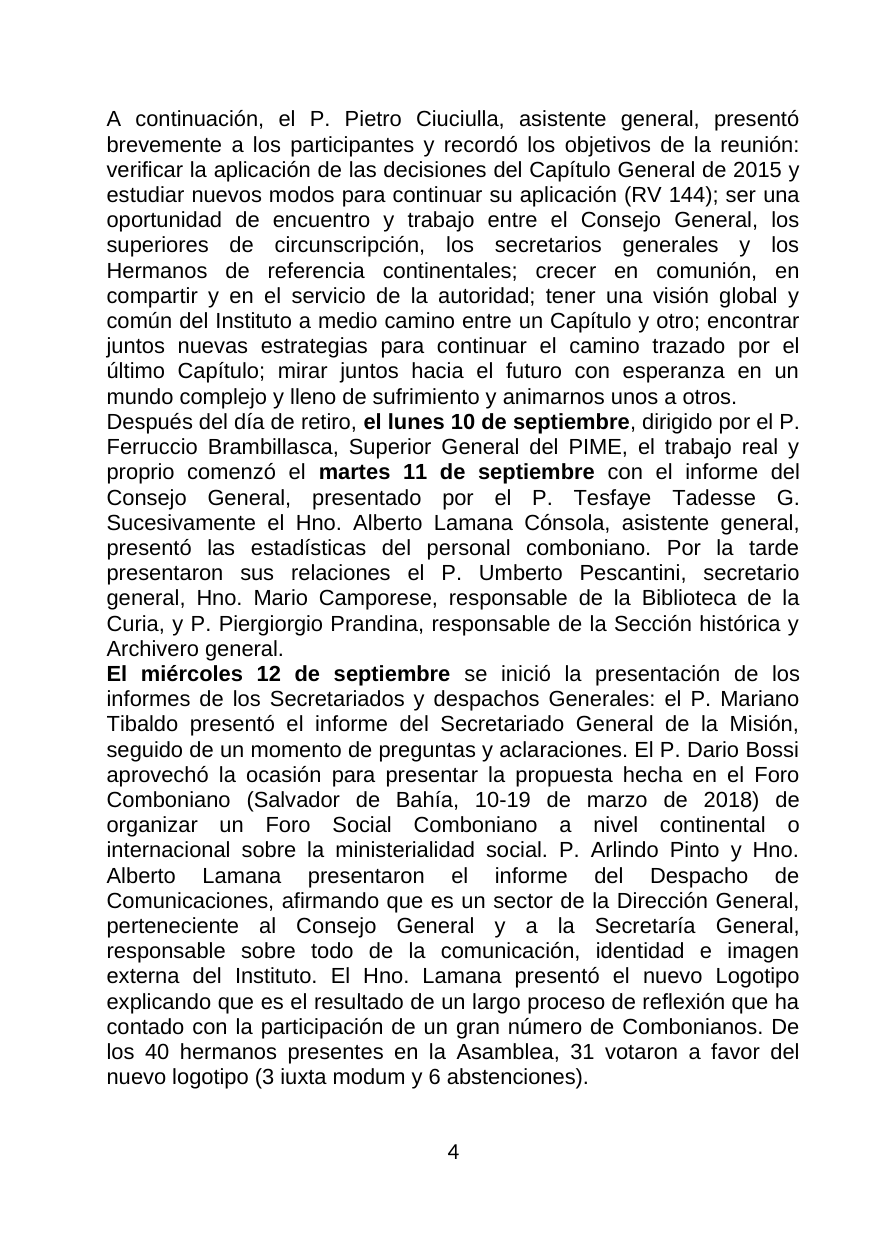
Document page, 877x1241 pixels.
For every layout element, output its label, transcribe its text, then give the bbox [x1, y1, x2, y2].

text El miércoles 12 de septiembre se inició la presentación de los informes de los Secretariados y despachos Generales: el P. Mariano Tibaldo presentó el informe del Secretariado General de la Misión, seguido de un momento de preguntas y aclaraciones. El P. Dario Bossi aprovechó la ocasión para presentar la propuesta hecha en el Foro Comboniano (Salvador de Bahía, 10-19 de marzo de 2018) de organizar un Foro Social Comboniano a nivel continental o internacional sobre la ministerialidad social. P. Arlindo Pinto y Hno. Alberto Lamana presentaron el informe del Despacho de Comunicaciones, afirmando que es un sector de la Dirección General, perteneciente al Consejo General y a la Secretaría General, responsable sobre todo de la comunicación, identidad e imagen externa del Instituto. El Hno. Lamana presentó el nuevo Logotipo explicando que es el resultado de un largo proceso de reflexión que ha contado con la participación de un gran número de Combonianos. De los 40 hermanos presentes en la Asamblea, 31 votaron a favor del nuevo logotipo (3 iuxta modum y 6 abstenciones). [106, 661, 800, 1089]
text A continuación, el P. Pietro Ciuciulla, asistente general, presentó brevemente a los participantes y recordó los objetivos de la reunión: verificar la aplicación de las decisiones del Capítulo General de 2015 y estudiar nuevos modos para continuar su aplicación (RV 144); ser una oportunidad de encuentro y trabajo entre el Consejo General, los superiores de circunscripción, los secretarios generales y los Hermanos de referencia continentales; crecer en comunión, en compartir y en el servicio de la autoridad; tener una visión global y común del Instituto a medio camino entre un Capítulo y otro; encontrar juntos nuevas estrategias para continuar el camino trazado por el último Capítulo; mirar juntos hacia el futuro con esperanza en un mundo complejo y lleno de sufrimiento y animarnos unos a otros. [106, 106, 800, 409]
text Después del día de retiro, el lunes 10 de septiembre, dirigido por el P. Ferruccio Brambillasca, Superior General del PIME, el trabajo real y proprio comenzó el martes 11 de septiembre con el informe del Consejo General, presentado por el P. Tesfaye Tadesse G. Sucesivamente el Hno. Alberto Lamana Cónsola, asistente general, presentó las estadísticas del personal comboniano. Por la tarde presentaron sus relaciones el P. Umberto Pescantini, secretario general, Hno. Mario Camporese, responsable de la Biblioteca de la Curia, y P. Piergiorgio Prandina, responsable de la Sección histórica y Archivero general. [106, 409, 800, 661]
